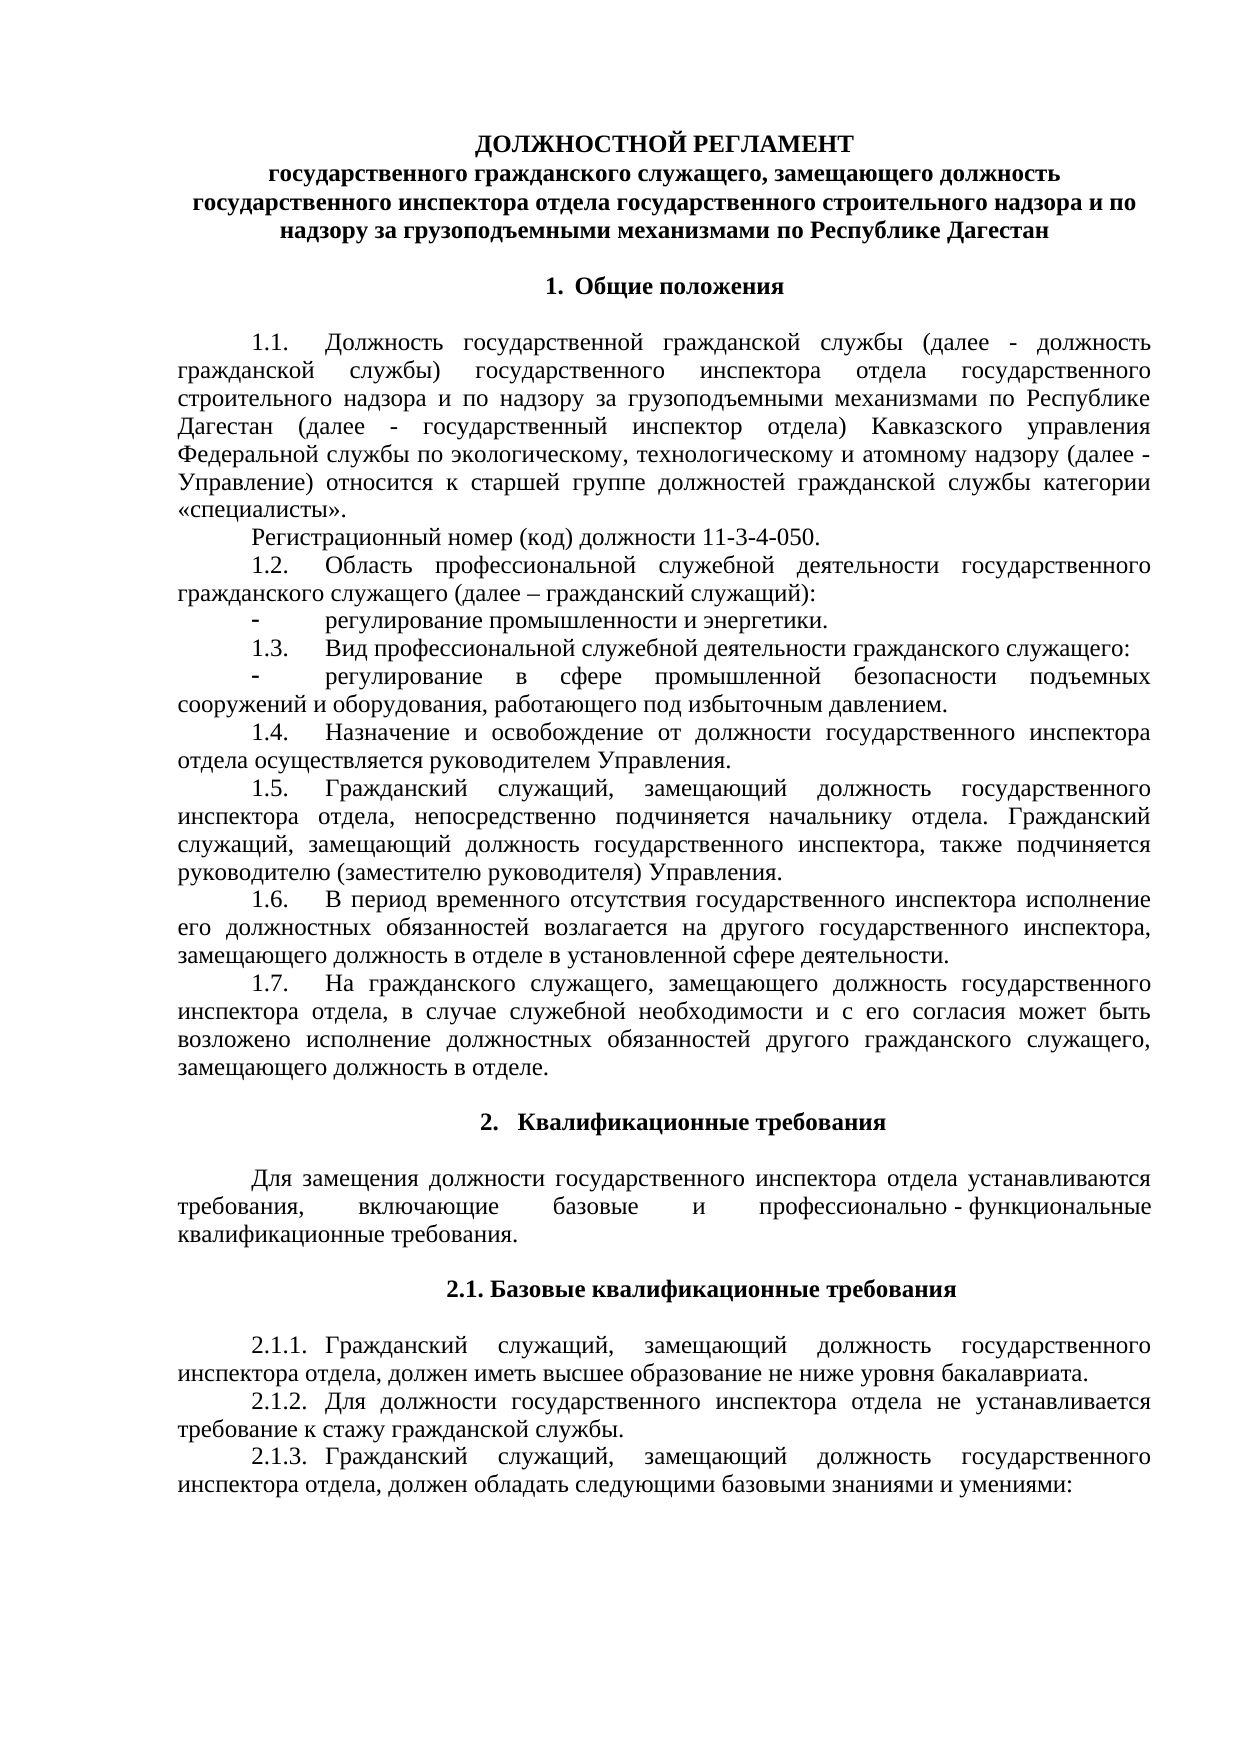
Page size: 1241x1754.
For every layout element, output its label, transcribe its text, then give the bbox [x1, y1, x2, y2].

list На гражданского служащего, замещающего должность государственного инспектора отдела, в случае служебной необходимости и с его согласия может быть возложено исполнение должностных обязанностей другого гражданского служащего, замещающего должность в отделе. [177, 969, 1152, 1081]
list Гражданский служащий, замещающий должность государственного инспектора отдела, должен обладать следующими базовыми знаниями и умениями: [177, 1443, 1152, 1498]
list Назначение и освобождение от должности государственного инспектора отдела осуществляется руководителем Управления. [177, 718, 1152, 774]
list Общие положения [177, 272, 1152, 300]
list Для должности государственного инспектора отдела не устанавливается требование к стажу гражданской службы. [177, 1387, 1152, 1443]
list регулирование промышленности и энергетики. [177, 607, 1152, 634]
text 2.1. Базовые квалификационные требования [177, 1276, 1152, 1303]
list Гражданский служащий, замещающий должность государственного инспектора отдела, должен иметь высшее образование не ниже уровня бакалавриата. [177, 1331, 1152, 1387]
list Квалификационные требования [215, 1108, 1152, 1136]
text Для замещения должности государственного инспектора отдела устанавливаются требования, включающие базовые и профессионально - функциональные квалификационные требования. [177, 1164, 1152, 1248]
text ДОЛЖНОСТНОЙ РЕГЛАМЕНТ [177, 130, 1152, 158]
list Область профессиональной служебной деятельности государственного гражданского служащего (далее – гражданский служащий): [177, 551, 1152, 607]
list Вид профессиональной служебной деятельности гражданского служащего: [177, 634, 1152, 662]
list Должность государственной гражданской службы (далее - должность гражданской службы) государственного инспектора отдела государственного строительного надзора и по надзору за грузоподъемными механизмами по Республике Дагестан (далее - государственный инспектор отдела) Кавказского управления Федеральной службы по экологическому, технологическому и атомному надзору (далее - Управление) относится к старшей группе должностей гражданской службы категории «специалисты». [177, 328, 1152, 523]
list Гражданский служащий, замещающий должность государственного инспектора отдела, непосредственно подчиняется начальнику отдела. Гражданский служащий, замещающий должность государственного инспектора, также подчиняется руководителю (заместителю руководителя) Управления. [177, 774, 1152, 885]
text Регистрационный номер (код) должности 11-3-4-050. [177, 523, 1152, 551]
list В период временного отсутствия государственного инспектора исполнение его должностных обязанностей возлагается на другого государственного инспектора, замещающего должность в отделе в установленной сфере деятельности. [177, 885, 1152, 969]
list регулирование в сфере промышленной безопасности подъемных сооружений и оборудования, работающего под избыточным давлением. [177, 662, 1152, 718]
text государственного гражданского служащего, замещающего должность государственного инспектора отдела государственного строительного надзора и по надзору за грузоподъемными механизмами по Республике Дагестан [177, 158, 1152, 244]
